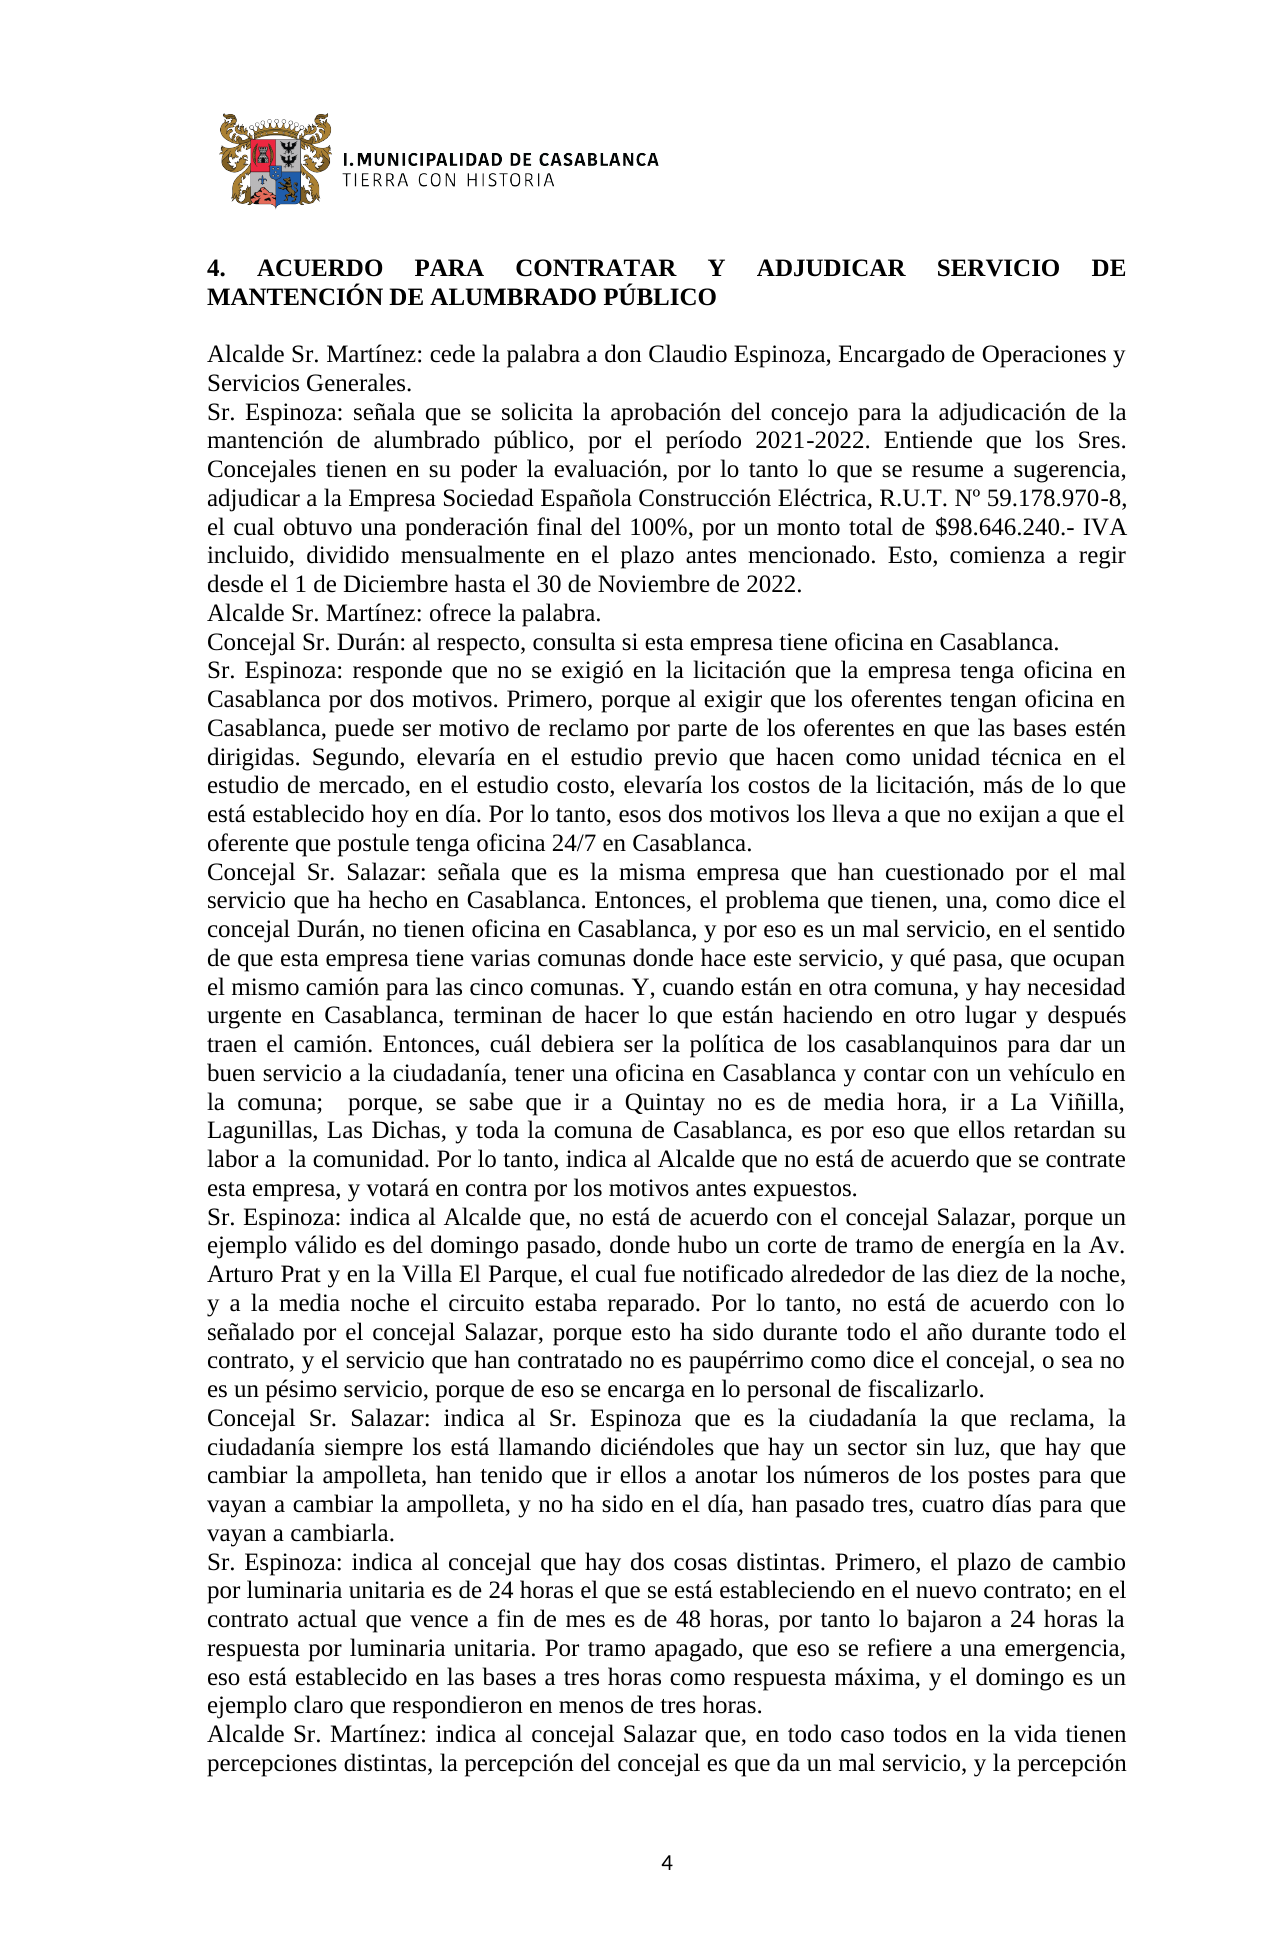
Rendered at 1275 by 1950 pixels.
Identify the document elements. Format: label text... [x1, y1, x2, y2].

text Concejal Sr. Durán: al respecto, consulta si esta empresa tiene oficina en Casablanca. [207, 627, 1127, 655]
text Alcalde Sr. Martínez: ofrece la palabra. [207, 598, 1127, 627]
text Concejal Sr. Salazar: indica al Sr. Espinoza que es la ciudadanía la que reclama, la ciudadanía siempre los está llamando diciéndoles que hay un sector sin luz, que hay que cambiar la ampolleta, han tenido que ir ellos a anotar los números de los postes para que vayan a cambiar la ampolleta, y no ha sido en el día, han pasado tres, cuatro días para que vayan a cambiarla. [207, 1403, 1127, 1547]
text 4. ACUERDO PARA CONTRATAR Y ADJUDICAR SERVICIO DE MANTENCIÓN DE ALUMBRADO PÚBLICO [207, 253, 1127, 310]
text Sr. Espinoza: indica al concejal que hay dos cosas distintas. Primero, el plazo de cambio por luminaria unitaria es de 24 horas el que se está estableciendo en el nuevo contrato; en el contrato actual que vence a fin de mes es de 48 horas, por tanto lo bajaron a 24 horas la respuesta por luminaria unitaria. Por tramo apagado, que eso se refiere a una emergencia, eso está establecido en las bases a tres horas como respuesta máxima, y el domingo es un ejemplo claro que respondieron en menos de tres horas. [207, 1547, 1127, 1719]
text Sr. Espinoza: indica al Alcalde que, no está de acuerdo con el concejal Salazar, porque un ejemplo válido es del domingo pasado, donde hubo un corte de tramo de energía en la Av. Arturo Prat y en la Villa El Parque, el cual fue notificado alrededor de las diez de la noche, y a la media noche el circuito estaba reparado. Por lo tanto, no está de acuerdo con lo señalado por el concejal Salazar, porque esto ha sido durante todo el año durante todo el contrato, y el servicio que han contratado no es paupérrimo como dice el concejal, o sea no es un pésimo servicio, porque de eso se encarga en lo personal de fiscalizarlo. [207, 1202, 1127, 1403]
text Concejal Sr. Salazar: señala que es la misma empresa que han cuestionado por el mal servicio que ha hecho en Casablanca. Entonces, el problema que tienen, una, como dice el concejal Durán, no tienen oficina en Casablanca, y por eso es un mal servicio, en el sentido de que esta empresa tiene varias comunas donde hace este servicio, y qué pasa, que ocupan el mismo camión para las cinco comunas. Y, cuando están en otra comuna, y hay necesidad urgente en Casablanca, terminan de hacer lo que están haciendo en otro lugar y después traen el camión. Entonces, cuál debiera ser la política de los casablanquinos para dar un buen servicio a la ciudadanía, tener una oficina en Casablanca y contar con un vehículo en la comuna; porque, se sabe que ir a Quintay no es de media hora, ir a La Viñilla, Lagunillas, Las Dichas, y toda la comuna de Casablanca, es por eso que ellos retardan su labor a la comunidad. Por lo tanto, indica al Alcalde que no está de acuerdo que se contrate esta empresa, y votará en contra por los motivos antes expuestos. [207, 857, 1127, 1202]
text Alcalde Sr. Martínez: cede la palabra a don Claudio Espinoza, Encargado de Operaciones y Servicios Generales. [207, 339, 1127, 397]
text Sr. Espinoza: responde que no se exigió en la licitación que la empresa tenga oficina en Casablanca por dos motivos. Primero, porque al exigir que los oferentes tengan oficina en Casablanca, puede ser motivo de reclamo por parte de los oferentes en que las bases estén dirigidas. Segundo, elevaría en el estudio previo que hacen como unidad técnica en el estudio de mercado, en el estudio costo, elevaría los costos de la licitación, más de lo que está establecido hoy en día. Por lo tanto, esos dos motivos los lleva a que no exijan a que el oferente que postule tenga oficina 24/7 en Casablanca. [207, 655, 1127, 857]
picture [206, 73, 674, 253]
text Sr. Espinoza: señala que se solicita la aprobación del concejo para la adjudicación de la mantención de alumbrado público, por el período 2021-2022. Entiende que los Sres. Concejales tienen en su poder la evaluación, por lo tanto lo que se resume a sugerencia, adjudicar a la Empresa Sociedad Española Construcción Eléctrica, R.U.T. Nº 59.178.970-8, el cual obtuvo una ponderación final del 100%, por un monto total de $98.646.240.- IVA incluido, dividido mensualmente en el plazo antes mencionado. Esto, comienza a regir desde el 1 de Diciembre hasta el 30 de Noviembre de 2022. [207, 397, 1127, 598]
